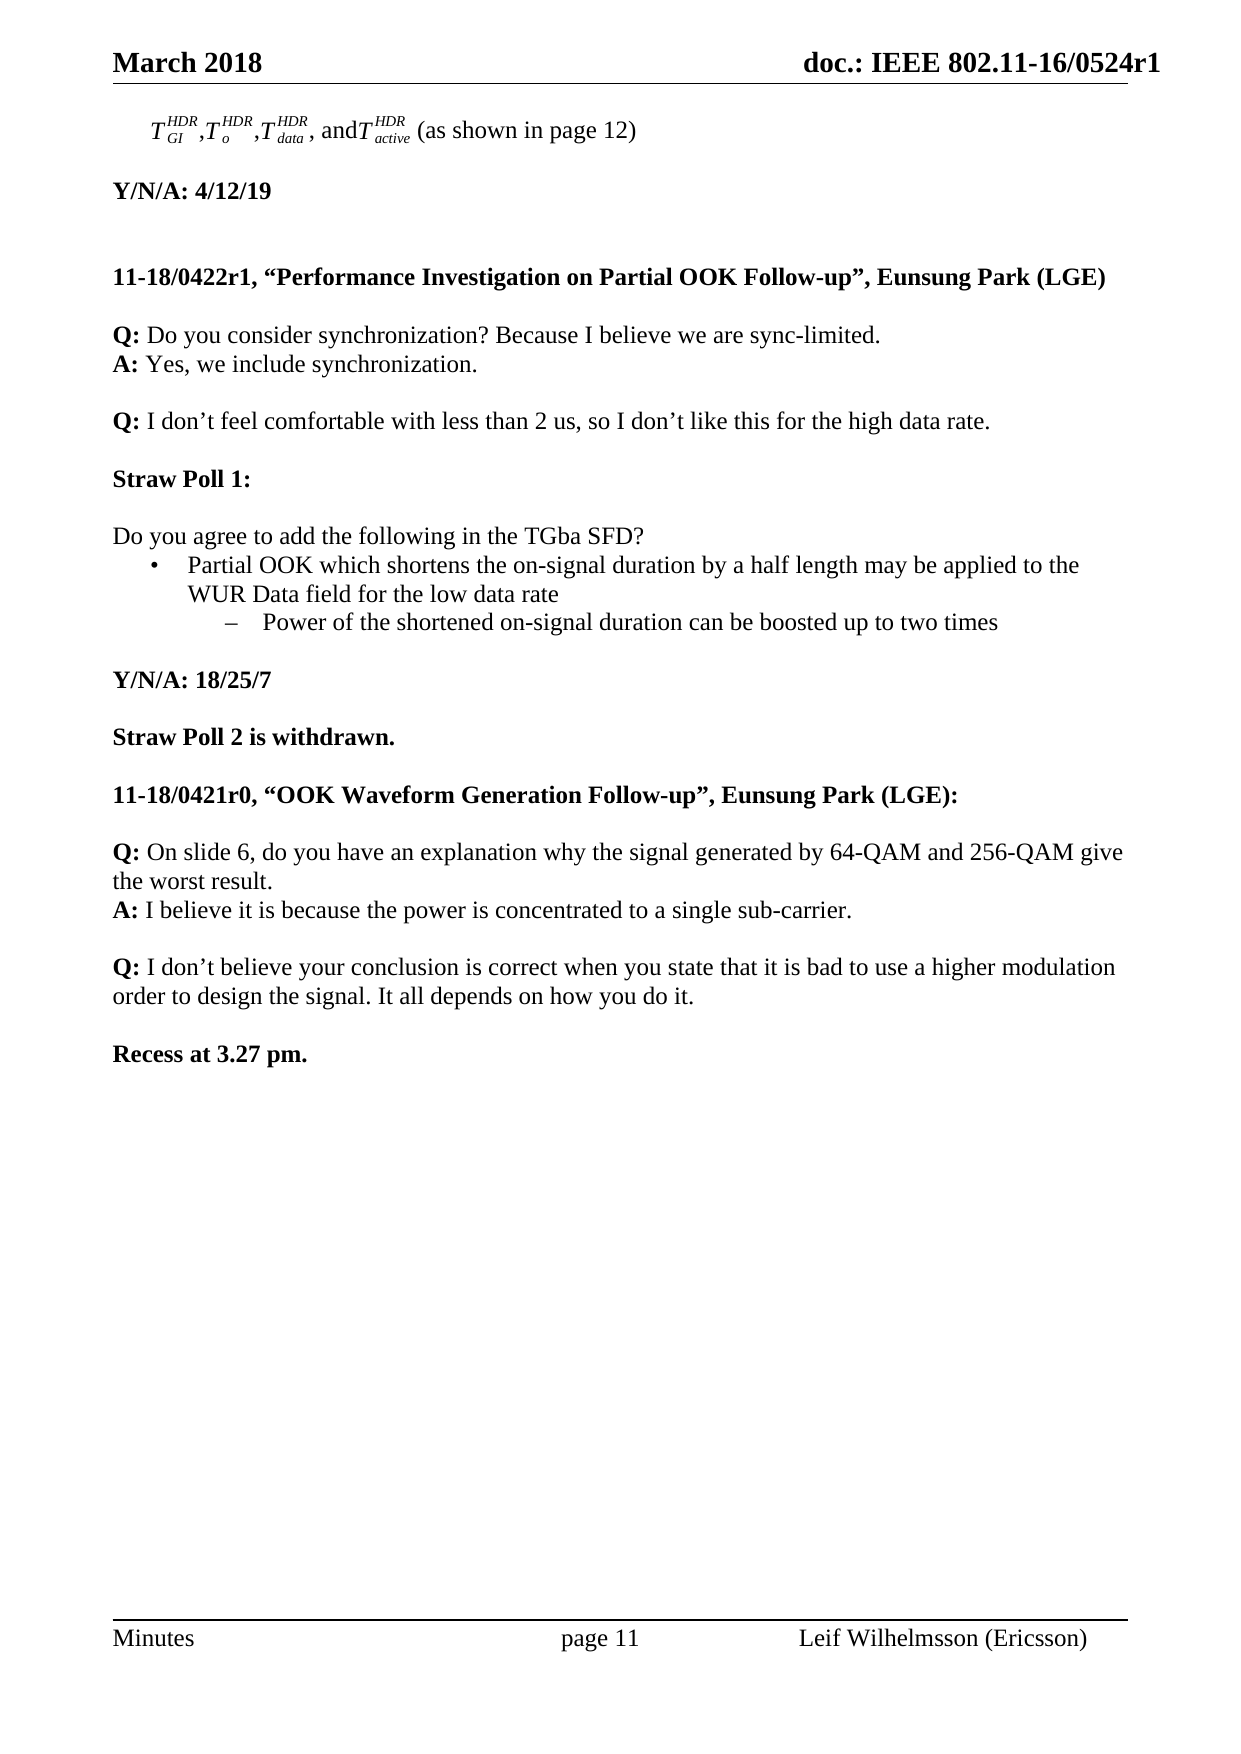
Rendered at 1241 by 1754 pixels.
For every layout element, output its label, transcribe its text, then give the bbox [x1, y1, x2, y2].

text 11-18/0421r0, “OOK Waveform Generation Follow-up”, Eunsung Park (LGE): [112, 780, 1128, 809]
text Q: On slide 6, do you have an explanation why the signal generated by 64-QAM and 256-QAM give the worst result. [112, 837, 1128, 895]
text 11-18/0422r1, “Performance Investigation on Partial OOK Follow-up”, Eunsung Park (LGE) [112, 262, 1128, 291]
text Straw Poll 2 is withdrawn. [112, 722, 1128, 751]
text A: Yes, we include synchronization. [112, 349, 1128, 377]
text Y/N/A: 4/12/19 [112, 176, 1128, 205]
text Q: I don’t feel comfortable with less than 2 us, so I don’t like this for the high data rate. [112, 406, 1128, 435]
text Q: Do you consider synchronization? Because I believe we are sync-limited. [112, 320, 1128, 349]
list Power of the shortened on-signal duration can be boosted up to two times [225, 607, 1128, 636]
text ,,, and (as shown in page 12) [75, 112, 1128, 147]
text Straw Poll 1: [112, 464, 1128, 492]
text Q: I don’t believe your conclusion is correct when you state that it is bad to use a higher modulation order to design the signal. It all depends on how you do it. [112, 952, 1128, 1010]
list Partial OOK which shortens the on-signal duration by a half length may be applied to the WUR Data field for the low data rate [150, 550, 1128, 607]
text Do you agree to add the following in the TGba SFD? [112, 521, 1128, 550]
text A: I believe it is because the power is concentrated to a single sub-carrier. [112, 895, 1128, 924]
text Y/N/A: 18/25/7 [112, 665, 1128, 694]
text Recess at 3.27 pm. [112, 1039, 1128, 1067]
